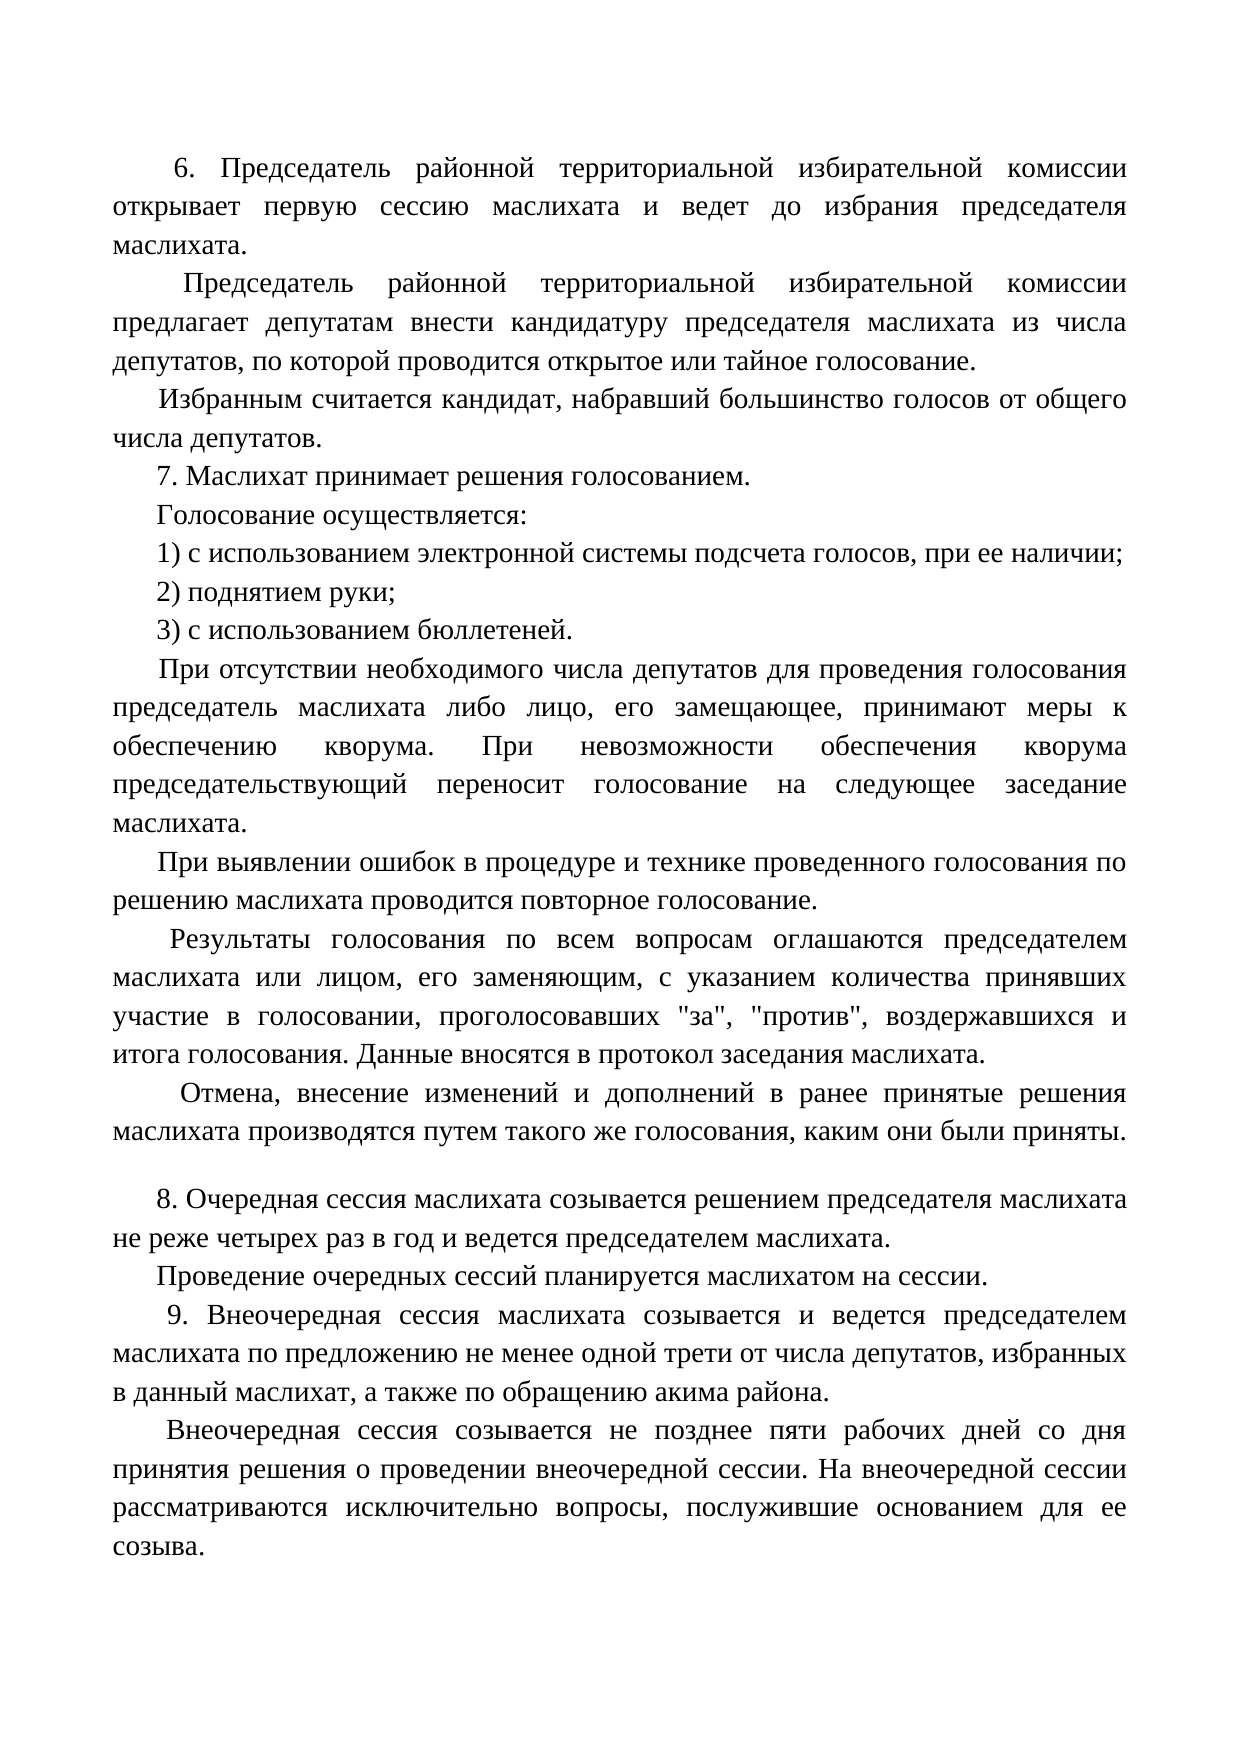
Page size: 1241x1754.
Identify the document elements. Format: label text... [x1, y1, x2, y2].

text Голосование осуществляется: [112, 497, 1128, 530]
text 7. Маслихат принимает решения голосованием. [112, 458, 1128, 492]
text 6. Председатель районной территориальной избирательной комиссии открывает первую сессию маслихата и ведет до избрания председателя маслихата. [112, 150, 1128, 261]
text Проведение очередных сессий планируется маслихатом на сессии. [112, 1258, 1128, 1292]
text При выявлении ошибок в процедуре и технике проведенного голосования по решению маслихата проводится повторное голосование. [112, 844, 1128, 916]
text Отмена, внесение изменений и дополнений в ранее принятые решения маслихата производятся путем такого же голосования, каким они были приняты. [112, 1075, 1128, 1177]
text Результаты голосования по всем вопросам оглашаются председателем маслихата или лицом, его заменяющим, с указанием количества принявших участие в голосовании, проголосовавших "за", "против", воздержавшихся и итога голосования. Данные вносятся в протокол заседания маслихата. [112, 921, 1128, 1070]
text 9. Внеочередная сессия маслихата созывается и ведется председателем маслихата по предложению не менее одной трети от числа депутатов, избранных в данный маслихат, а также по обращению акима района. [112, 1297, 1128, 1407]
text 2) поднятием руки; [112, 574, 1128, 607]
text При отсутствии необходимого числа депутатов для проведения голосования председатель маслихата либо лицо, его замещающее, принимают меры к обеспечению кворума. При невозможности обеспечения кворума председательствующий переносит голосование на следующее заседание маслихата. [112, 651, 1128, 839]
text Избранным считается кандидат, набравший большинство голосов от общего числа депутатов. [112, 381, 1128, 453]
text Внеочередная сессия созывается не позднее пяти рабочих дней со дня принятия решения о проведении внеочередной сессии. На внеочередной сессии рассматриваются исключительно вопросы, послужившие основанием для ее созыва. [112, 1412, 1128, 1562]
text 1) с использованием электронной системы подсчета голосов, при ее наличии; [112, 535, 1128, 569]
text 8. Очередная сессия маслихата созывается решением председателя маслихата не реже четырех раз в год и ведется председателем маслихата. [112, 1181, 1128, 1253]
text 3) с использованием бюллетеней. [112, 612, 1128, 646]
text Председатель районной территориальной избирательной комиссии предлагает депутатам внести кандидатуру председателя маслихата из числа депутатов, по которой проводится открытое или тайное голосование. [112, 266, 1128, 376]
